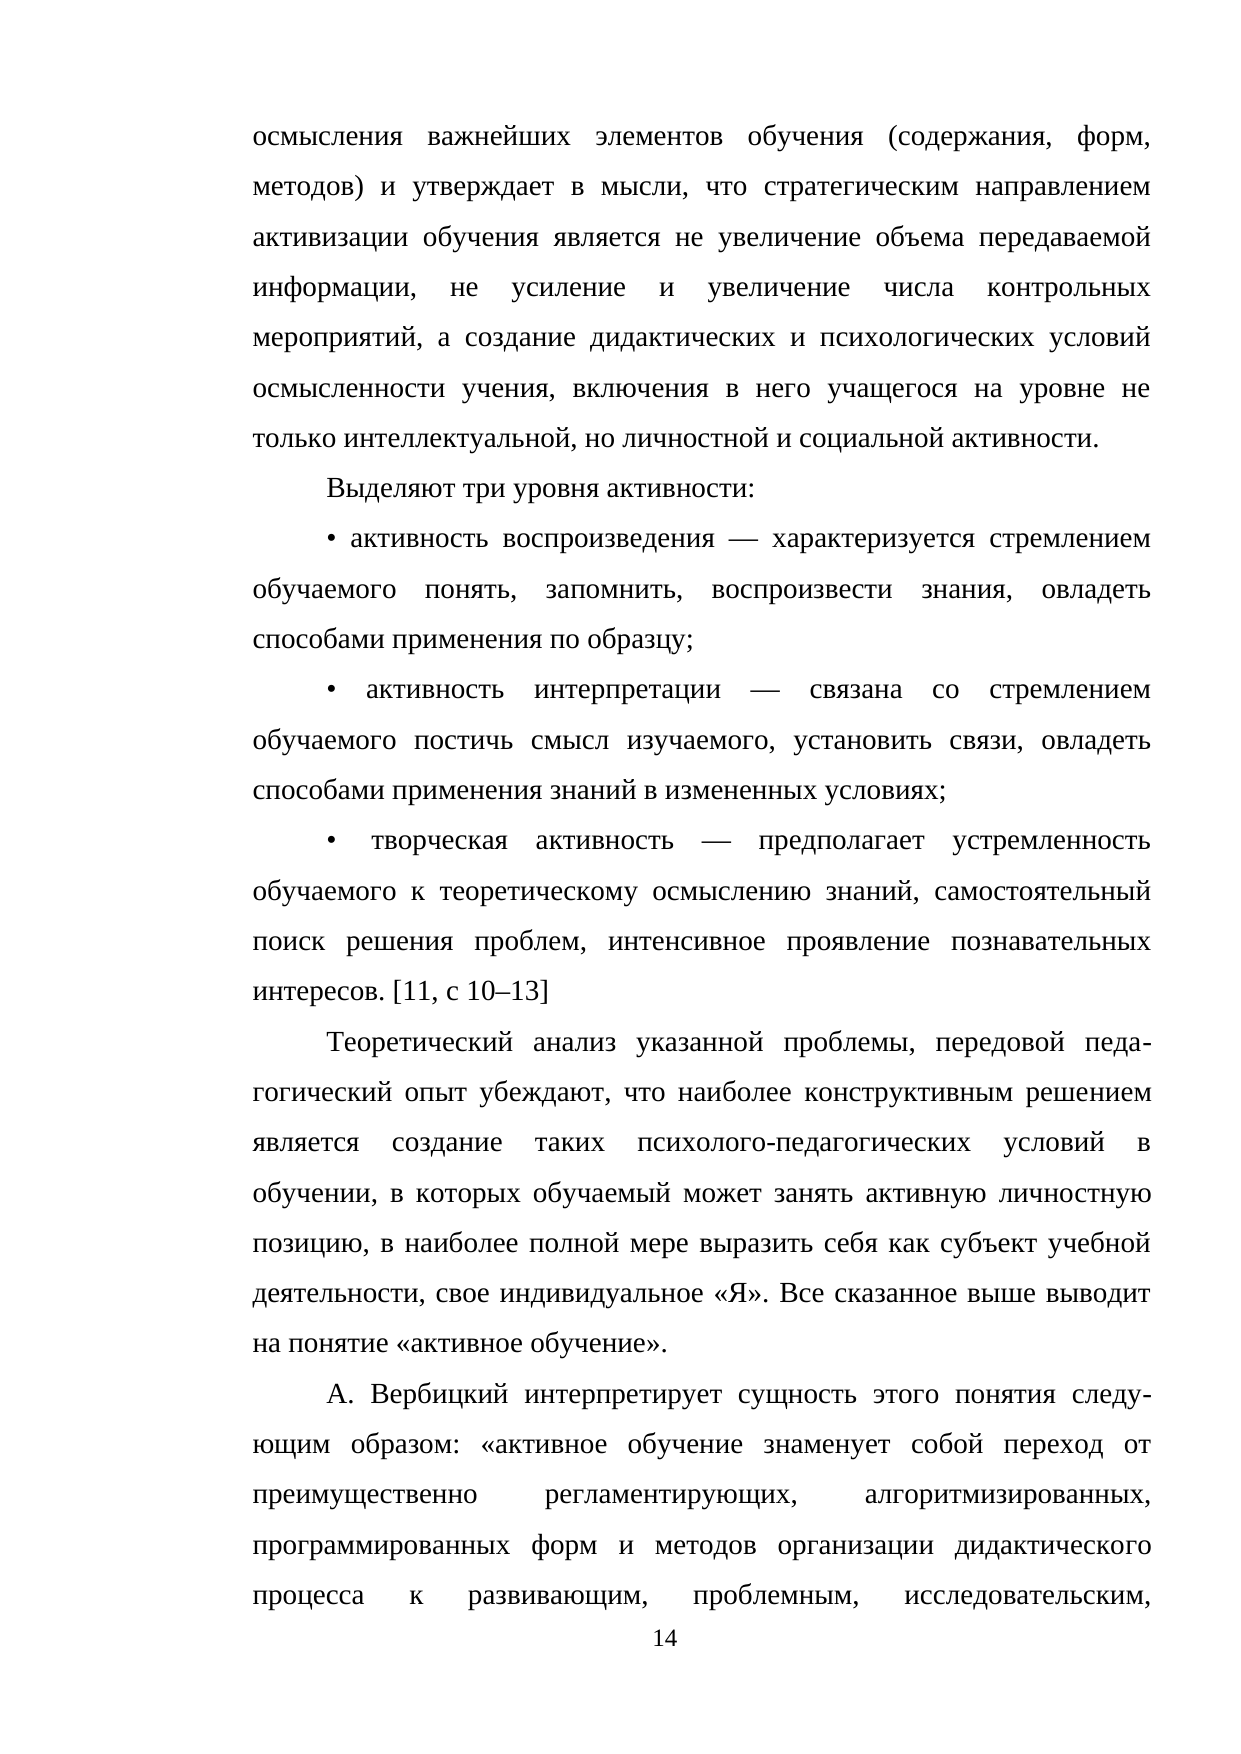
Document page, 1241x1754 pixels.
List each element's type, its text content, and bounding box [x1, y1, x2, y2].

text • активность интерпретации — связана со стремлением обучаемого постичь смысл изучаемого, установить связи, овладеть способами применения знаний в измененных условиях; [252, 672, 1152, 806]
text Выделяют три уровня активности: [252, 470, 1152, 504]
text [252, 118, 1152, 453]
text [252, 1376, 1152, 1611]
text • активность воспроизведения — характеризуется стремлением обучаемого понять, запомнить, воспроизвести знания, овладеть способами применения по образцу; [252, 521, 1152, 655]
text • творческая активность — предполагает устремленность обучаемого к теоретическому осмыслению знаний, самостоятельный поиск решения проблем, интенсивное проявление познавательных интересов. [11, с 10–13] [252, 822, 1152, 1007]
text Теоретический анализ указанной проблемы, передовой педагогический опыт убеждают, что наиболее конструктивным решением является создание таких психолого-педагогических условий в обучении, в которых обучаемый может занять активную личностную позицию, в наиболее полной мере выразить себя как субъект учебной деятельности, свое индивидуальное «Я». Все сказанное выше выводит на понятие «активное обучение». [252, 1024, 1152, 1359]
